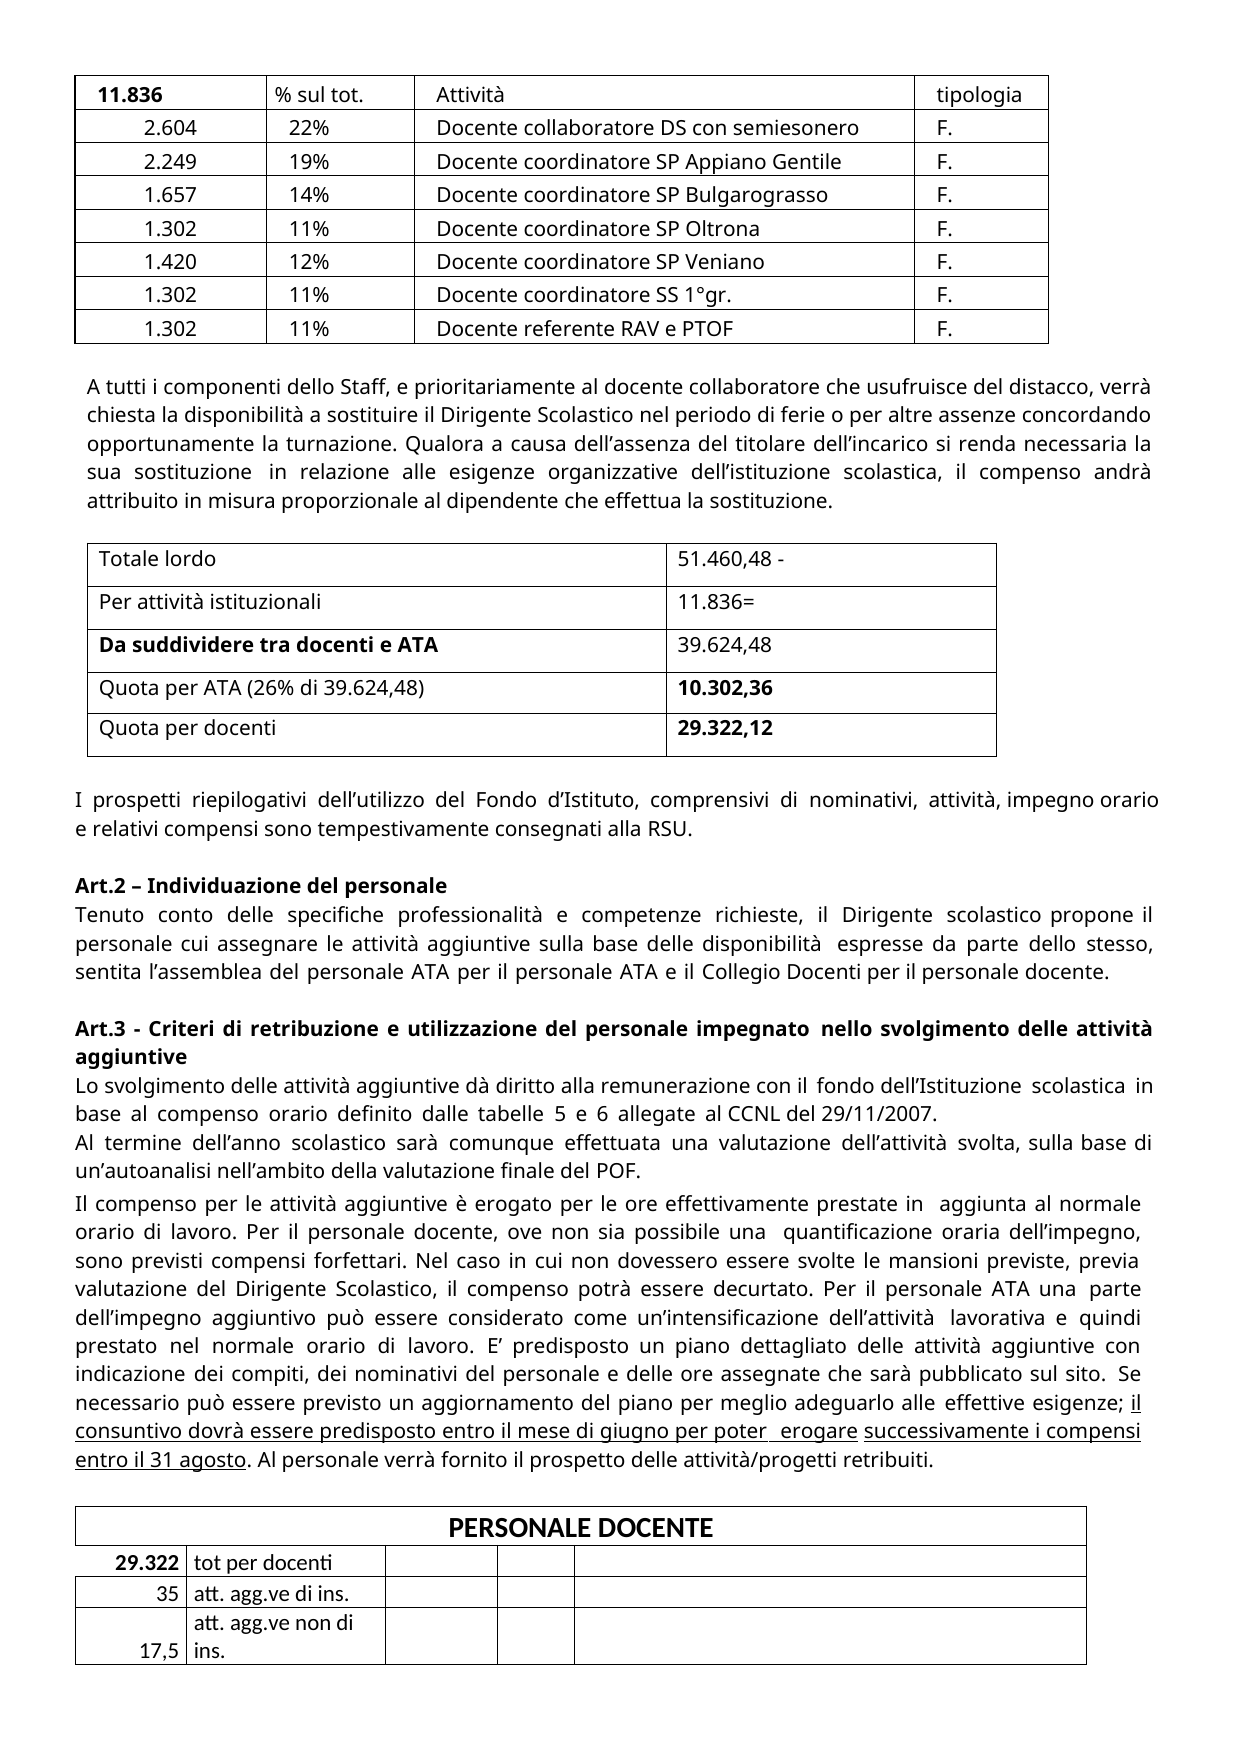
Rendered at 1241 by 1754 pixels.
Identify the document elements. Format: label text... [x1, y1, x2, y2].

table_cell F. [915, 310, 1048, 342]
table_cell 35 [76, 1577, 186, 1607]
table_cell [575, 1546, 1086, 1576]
text Al termine dell’anno scolastico sarà comunque effettuata una valutazione dell’attività svolta, sulla base di un’autoanalisi nell’ambito della valutazione finale del POF. [75, 1128, 1152, 1185]
text Il compenso per le attività aggiuntive è erogato per le ore effettivamente prestate in aggiunta al normale orario di lavoro. Per il personale docente, ove non sia possibile una quantificazione oraria dell’impegno, sono previsti compensi forfettari. Nel caso in cui non dovessero essere svolte le mansioni previste, previa valutazione del Dirigente Scolastico, il compenso potrà essere decurtato. Per il personale ATA una parte dell’impegno aggiuntivo può essere considerato come un’intensificazione dell’attività lavorativa e quindi prestato nel normale orario di lavoro. E’ predisposto un piano dettagliato delle attività aggiuntive con indicazione dei compiti, dei nominativi del personale e delle ore assegnate che sarà pubblicato sul sito. Se necessario può essere previsto un aggiornamento del piano per meglio adeguarlo alle effettive esigenze; il consuntivo dovrà essere predisposto entro il mese di giugno per poter erogare successivamente i compensi entro il 31 agosto. Al personale verrà fornito il prospetto delle attività/progetti retribuiti. [75, 1189, 1141, 1473]
table_cell 2.249 [76, 143, 266, 175]
table_cell 11% [267, 277, 414, 309]
table_cell 1.657 [76, 176, 266, 209]
table_cell [386, 1577, 497, 1607]
subtitle Art.2 – Individuazione del personale [75, 872, 1165, 900]
table_cell 1.420 [76, 243, 266, 276]
table_cell 22% [267, 110, 414, 142]
table_cell 1.302 [76, 277, 266, 309]
table_cell 17,5 [76, 1608, 186, 1664]
table_cell % sul tot. [267, 76, 414, 108]
table_cell [386, 1608, 497, 1664]
table_cell [498, 1577, 574, 1607]
table_cell 19% [267, 143, 414, 175]
table_cell F. [915, 110, 1048, 142]
text Lo svolgimento delle attività aggiuntive dà diritto alla remunerazione con il fondo dell’Istituzione scolastica in base al compenso orario definito dalle tabelle 5 e 6 allegate al CCNL del 29/11/2007. [75, 1071, 1153, 1128]
table_cell 39.624,48 [667, 630, 996, 672]
table_cell 29.322,12 [667, 714, 996, 756]
table_cell 29.322 [76, 1546, 186, 1576]
table_cell Da suddividere tra docenti e ATA [88, 630, 666, 672]
table_cell [386, 1546, 497, 1576]
text Tenuto conto delle specifiche professionalità e competenze richieste, il Dirigente scolastico propone il personale cui assegnare le attività aggiuntive sulla base delle disponibilità espresse da parte dello stesso, sentita l’assemblea del personale ATA per il personale ATA e il Collegio Docenti per il personale docente. [75, 900, 1153, 986]
table_cell Docente referente RAV e PTOF [415, 310, 914, 342]
table_cell Quota per ATA (26% di 39.624,48) [88, 673, 666, 712]
table_cell Docente coordinatore SP Oltrona [415, 210, 914, 242]
table_cell Per attività istituzionali [88, 587, 666, 629]
table_cell Quota per docenti [88, 714, 666, 756]
table_cell 11.836= [667, 587, 996, 629]
table_header PERSONALE DOCENTE [76, 1507, 1086, 1545]
table_cell tipologia [915, 76, 1048, 108]
table_header Totale lordo [88, 544, 666, 586]
table_cell 11.836 [76, 76, 266, 108]
table_cell 1.302 [76, 210, 266, 242]
table_cell F. [915, 277, 1048, 309]
table_cell [498, 1608, 574, 1664]
table_cell 1.302 [76, 310, 266, 342]
table_cell Docente coordinatore SP Veniano [415, 243, 914, 276]
table_header 51.460,48 - [667, 544, 996, 586]
table_cell [575, 1577, 1086, 1607]
text A tutti i componenti dello Staff, e prioritariamente al docente collaboratore che usufruisce del distacco, verrà chiesta la disponibilità a sostituire il Dirigente Scolastico nel periodo di ferie o per altre assenze concordando opportunamente la turnazione. Qualora a causa dell’assenza del titolare dell’incarico si renda necessaria la sua sostituzione in relazione alle esigenze organizzative dell’istituzione scolastica, il compenso andrà attribuito in misura proporzionale al dipendente che effettua la sostituzione. [87, 372, 1153, 514]
table_cell tot per docenti [187, 1546, 385, 1576]
table_cell [498, 1546, 574, 1576]
table_cell Docente coordinatore SS 1°gr. [415, 277, 914, 309]
table_cell 11% [267, 210, 414, 242]
table_cell 2.604 [76, 110, 266, 142]
table_cell 10.302,36 [667, 673, 996, 712]
table_cell 11% [267, 310, 414, 342]
table_cell Docente collaboratore DS con semiesonero [415, 110, 914, 142]
table_cell 14% [267, 176, 414, 209]
table_cell F. [915, 210, 1048, 242]
text I prospetti riepilogativi dell’utilizzo del Fondo d’Istituto, comprensivi di nominativi, attività, impegno orario e relativi compensi sono tempestivamente consegnati alla RSU. [75, 785, 1165, 842]
table_cell Docente coordinatore SP Appiano Gentile [415, 143, 914, 175]
table_cell 12% [267, 243, 414, 276]
table_cell Attività [415, 76, 914, 108]
table_cell att. agg.ve non di ins. [187, 1608, 385, 1664]
table_cell [575, 1608, 1086, 1664]
table_cell Docente coordinatore SP Bulgarograsso [415, 176, 914, 209]
table_cell F. [915, 143, 1048, 175]
table_cell F. [915, 176, 1048, 209]
table_cell F. [915, 243, 1048, 276]
table_cell att. agg.ve di ins. [187, 1577, 385, 1607]
subtitle Art.3 - Criteri di retribuzione e utilizzazione del personale impegnato nello svolgimento delle attività aggiuntive [75, 1014, 1153, 1071]
